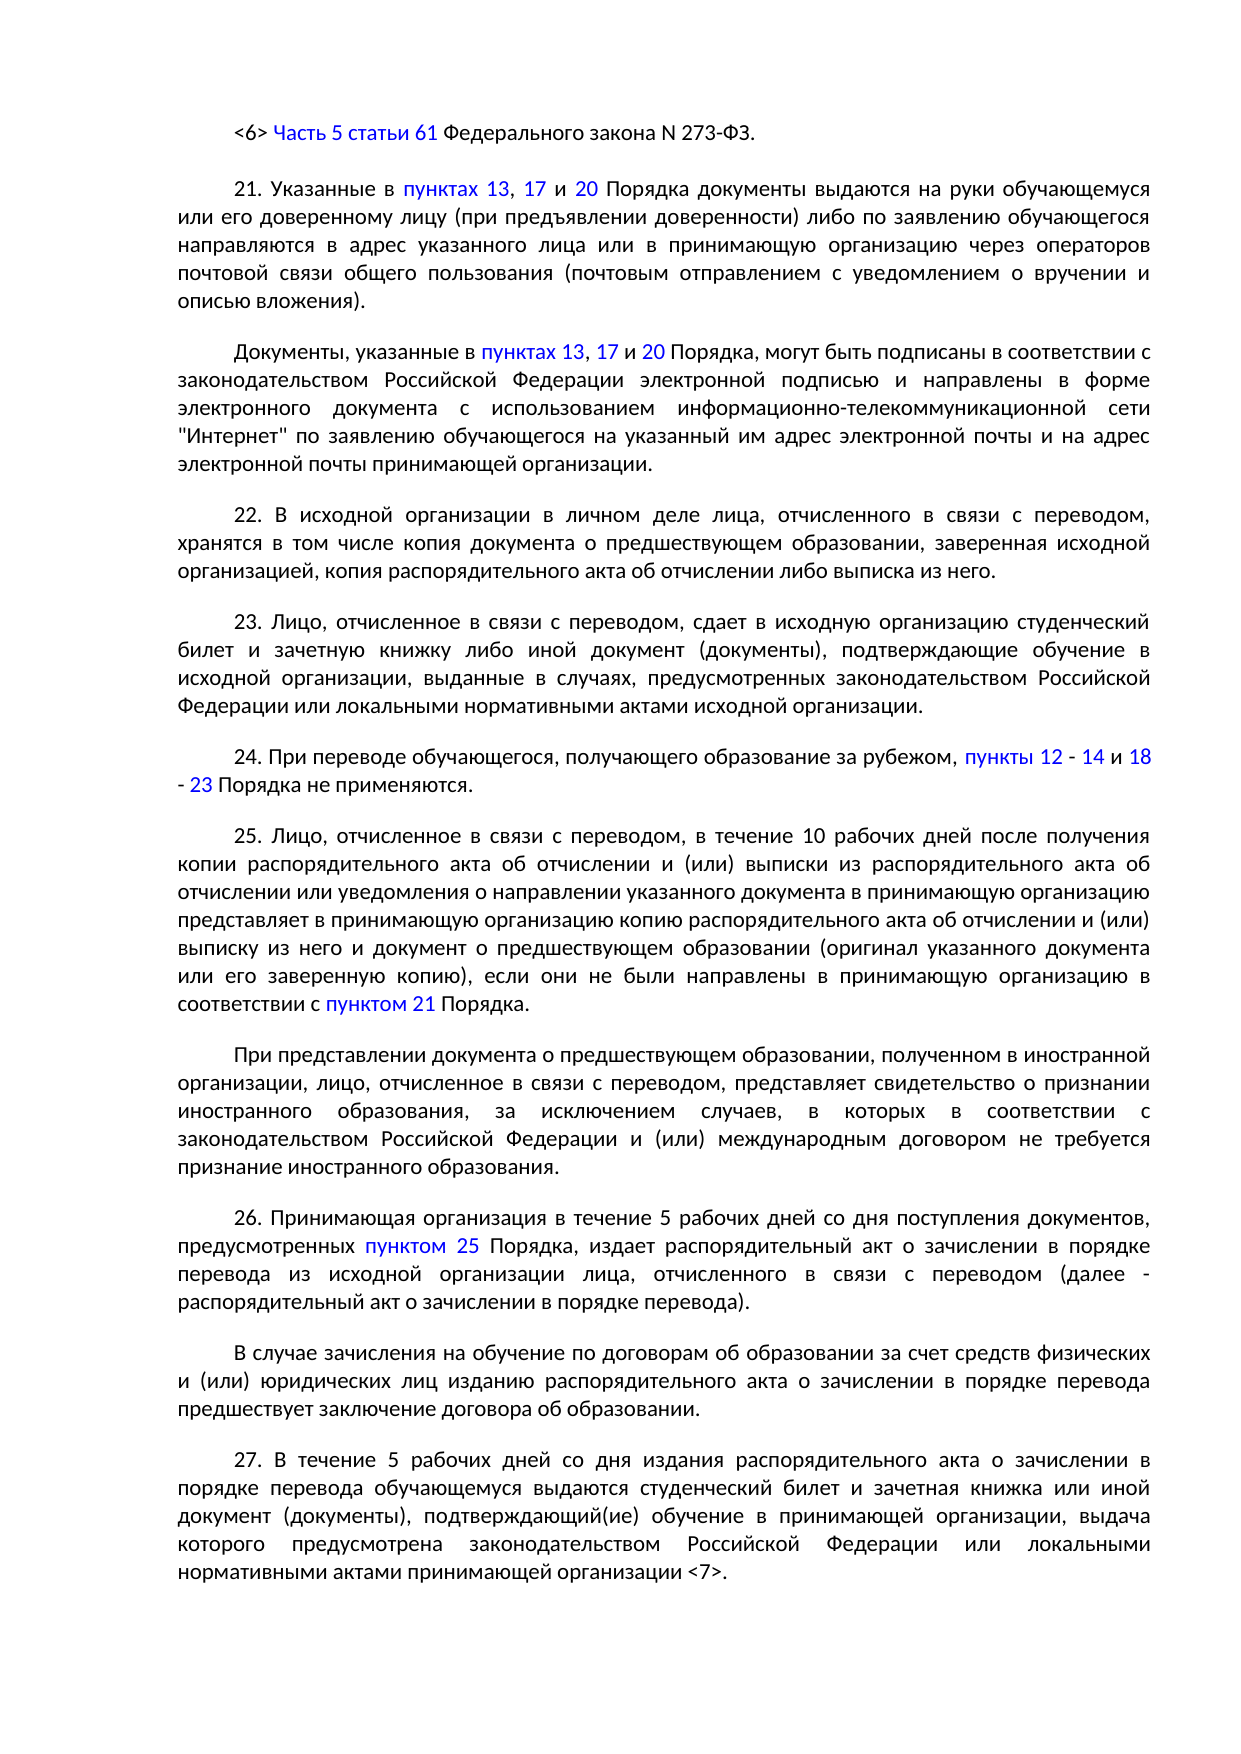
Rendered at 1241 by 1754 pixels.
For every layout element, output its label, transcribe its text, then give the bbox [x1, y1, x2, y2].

text 24. При переводе обучающегося, получающего образование за рубежом, пункты 12 - 14 и 18 - 23 Порядка не применяются. [177, 742, 1152, 798]
text 23. Лицо, отчисленное в связи с переводом, сдает в исходную организацию студенческий билет и зачетную книжку либо иной документ (документы), подтверждающие обучение в исходной организации, выданные в случаях, предусмотренных законодательством Российской Федерации или локальными нормативными актами исходной организации. [177, 607, 1152, 719]
text В случае зачисления на обучение по договорам об образовании за счет средств физических и (или) юридических лиц изданию распорядительного акта о зачислении в порядке перевода предшествует заключение договора об образовании. [177, 1338, 1152, 1422]
text 22. В исходной организации в личном деле лица, отчисленного в связи с переводом, хранятся в том числе копия документа о предшествующем образовании, заверенная исходной организацией, копия распорядительного акта об отчислении либо выписка из него. [177, 500, 1152, 584]
text Документы, указанные в пунктах 13, 17 и 20 Порядка, могут быть подписаны в соответствии с законодательством Российской Федерации электронной подписью и направлены в форме электронного документа с использованием информационно-телекоммуникационной сети "Интернет" по заявлению обучающегося на указанный им адрес электронной почты и на адрес электронной почты принимающей организации. [177, 337, 1152, 477]
text При представлении документа о предшествующем образовании, полученном в иностранной организации, лицо, отчисленное в связи с переводом, представляет свидетельство о признании иностранного образования, за исключением случаев, в которых в соответствии с законодательством Российской Федерации и (или) международным договором не требуется признание иностранного образования. [177, 1040, 1152, 1180]
text 26. Принимающая организация в течение 5 рабочих дней со дня поступления документов, предусмотренных пунктом 25 Порядка, издает распорядительный акт о зачислении в порядке перевода из исходной организации лица, отчисленного в связи с переводом (далее - распорядительный акт о зачислении в порядке перевода). [177, 1203, 1152, 1315]
text 21. Указанные в пунктах 13, 17 и 20 Порядка документы выдаются на руки обучающемуся или его доверенному лицу (при предъявлении доверенности) либо по заявлению обучающегося направляются в адрес указанного лица или в принимающую организацию через операторов почтовой связи общего пользования (почтовым отправлением с уведомлением о вручении и описью вложения). [177, 174, 1152, 314]
text 27. В течение 5 рабочих дней со дня издания распорядительного акта о зачислении в порядке перевода обучающемуся выдаются студенческий билет и зачетная книжка или иной документ (документы), подтверждающий(ие) обучение в принимающей организации, выдача которого предусмотрена законодательством Российской Федерации или локальными нормативными актами принимающей организации <7>. [177, 1445, 1152, 1585]
text <6> Часть 5 статьи 61 Федерального закона N 273-ФЗ. [177, 118, 1152, 146]
text 25. Лицо, отчисленное в связи с переводом, в течение 10 рабочих дней после получения копии распорядительного акта об отчислении и (или) выписки из распорядительного акта об отчислении или уведомления о направлении указанного документа в принимающую организацию представляет в принимающую организацию копию распорядительного акта об отчислении и (или) выписку из него и документ о предшествующем образовании (оригинал указанного документа или его заверенную копию), если они не были направлены в принимающую организацию в соответствии с пунктом 21 Порядка. [177, 821, 1152, 1017]
